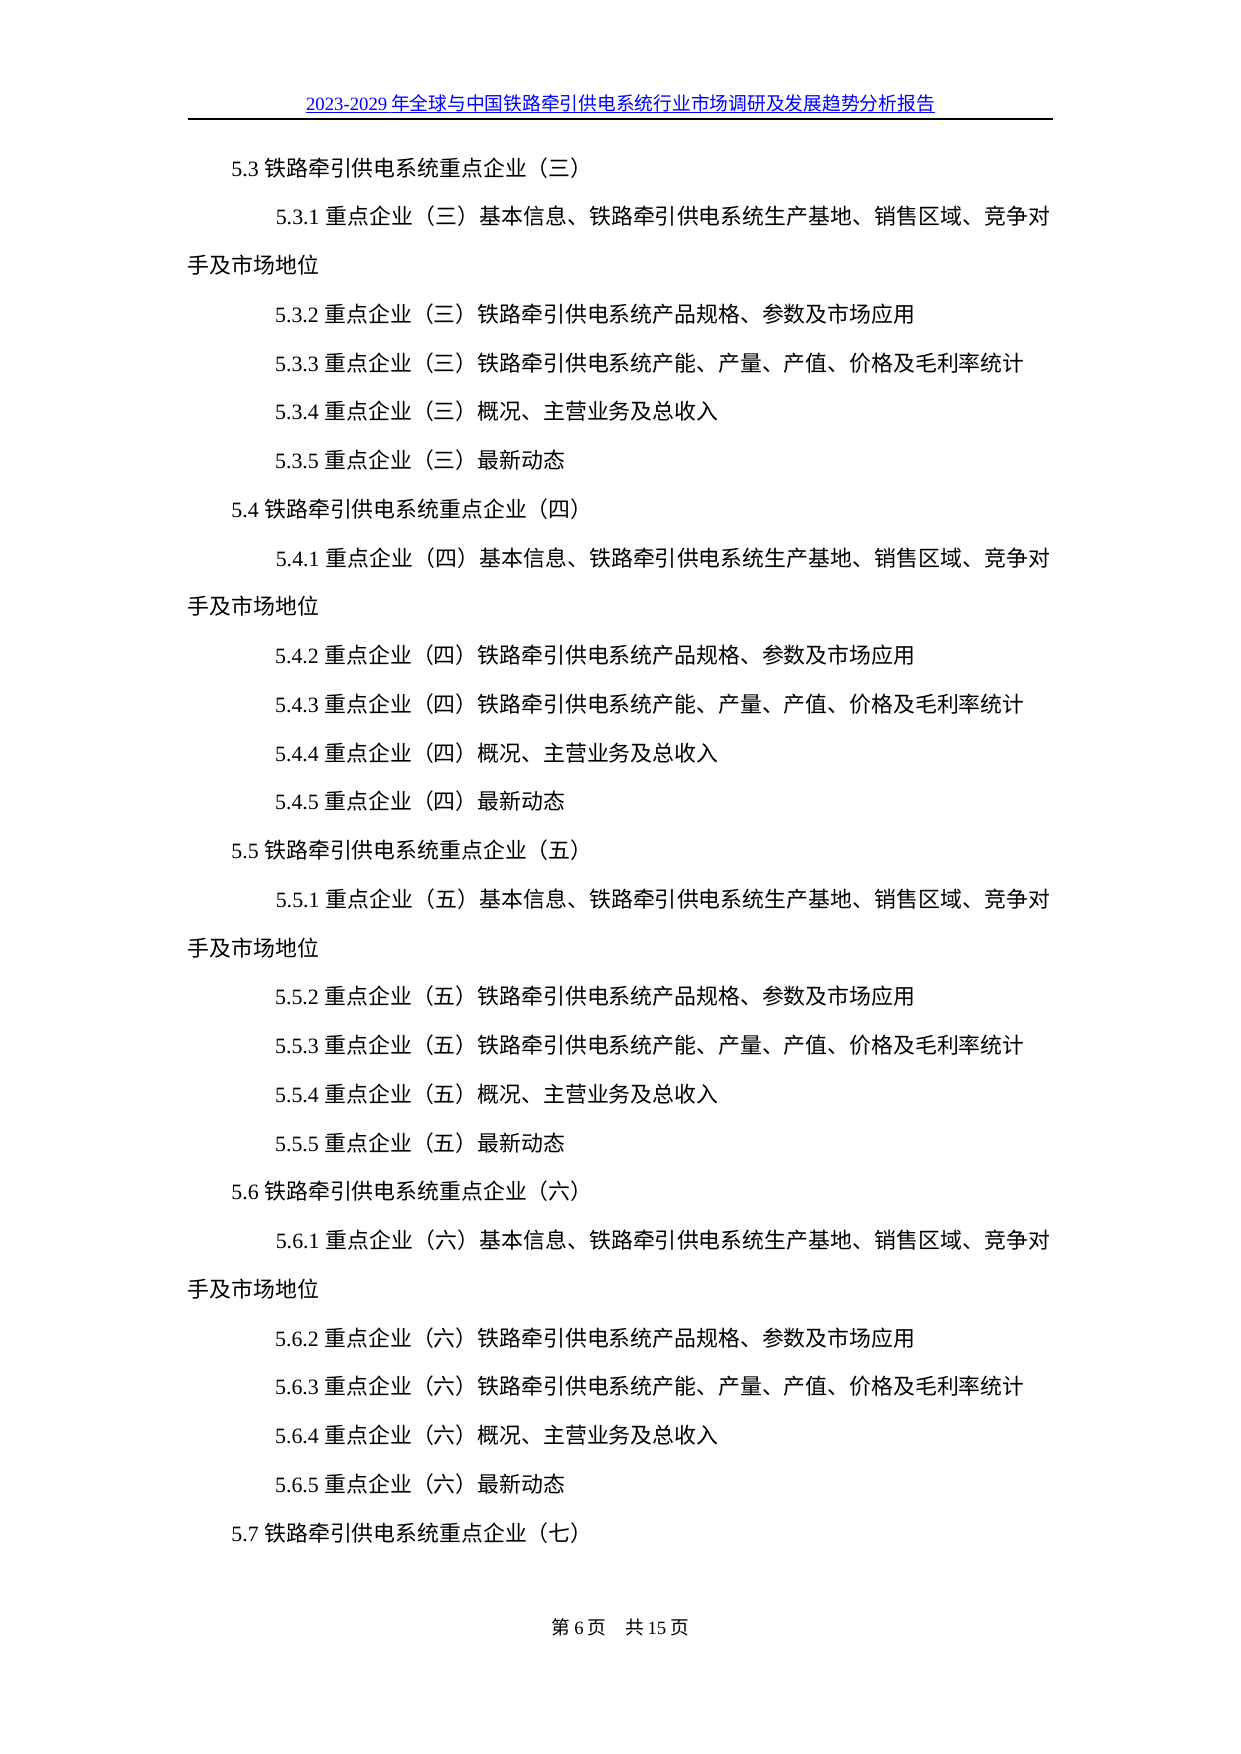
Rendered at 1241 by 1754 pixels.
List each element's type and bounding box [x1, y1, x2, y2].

text [187, 150, 1053, 1548]
